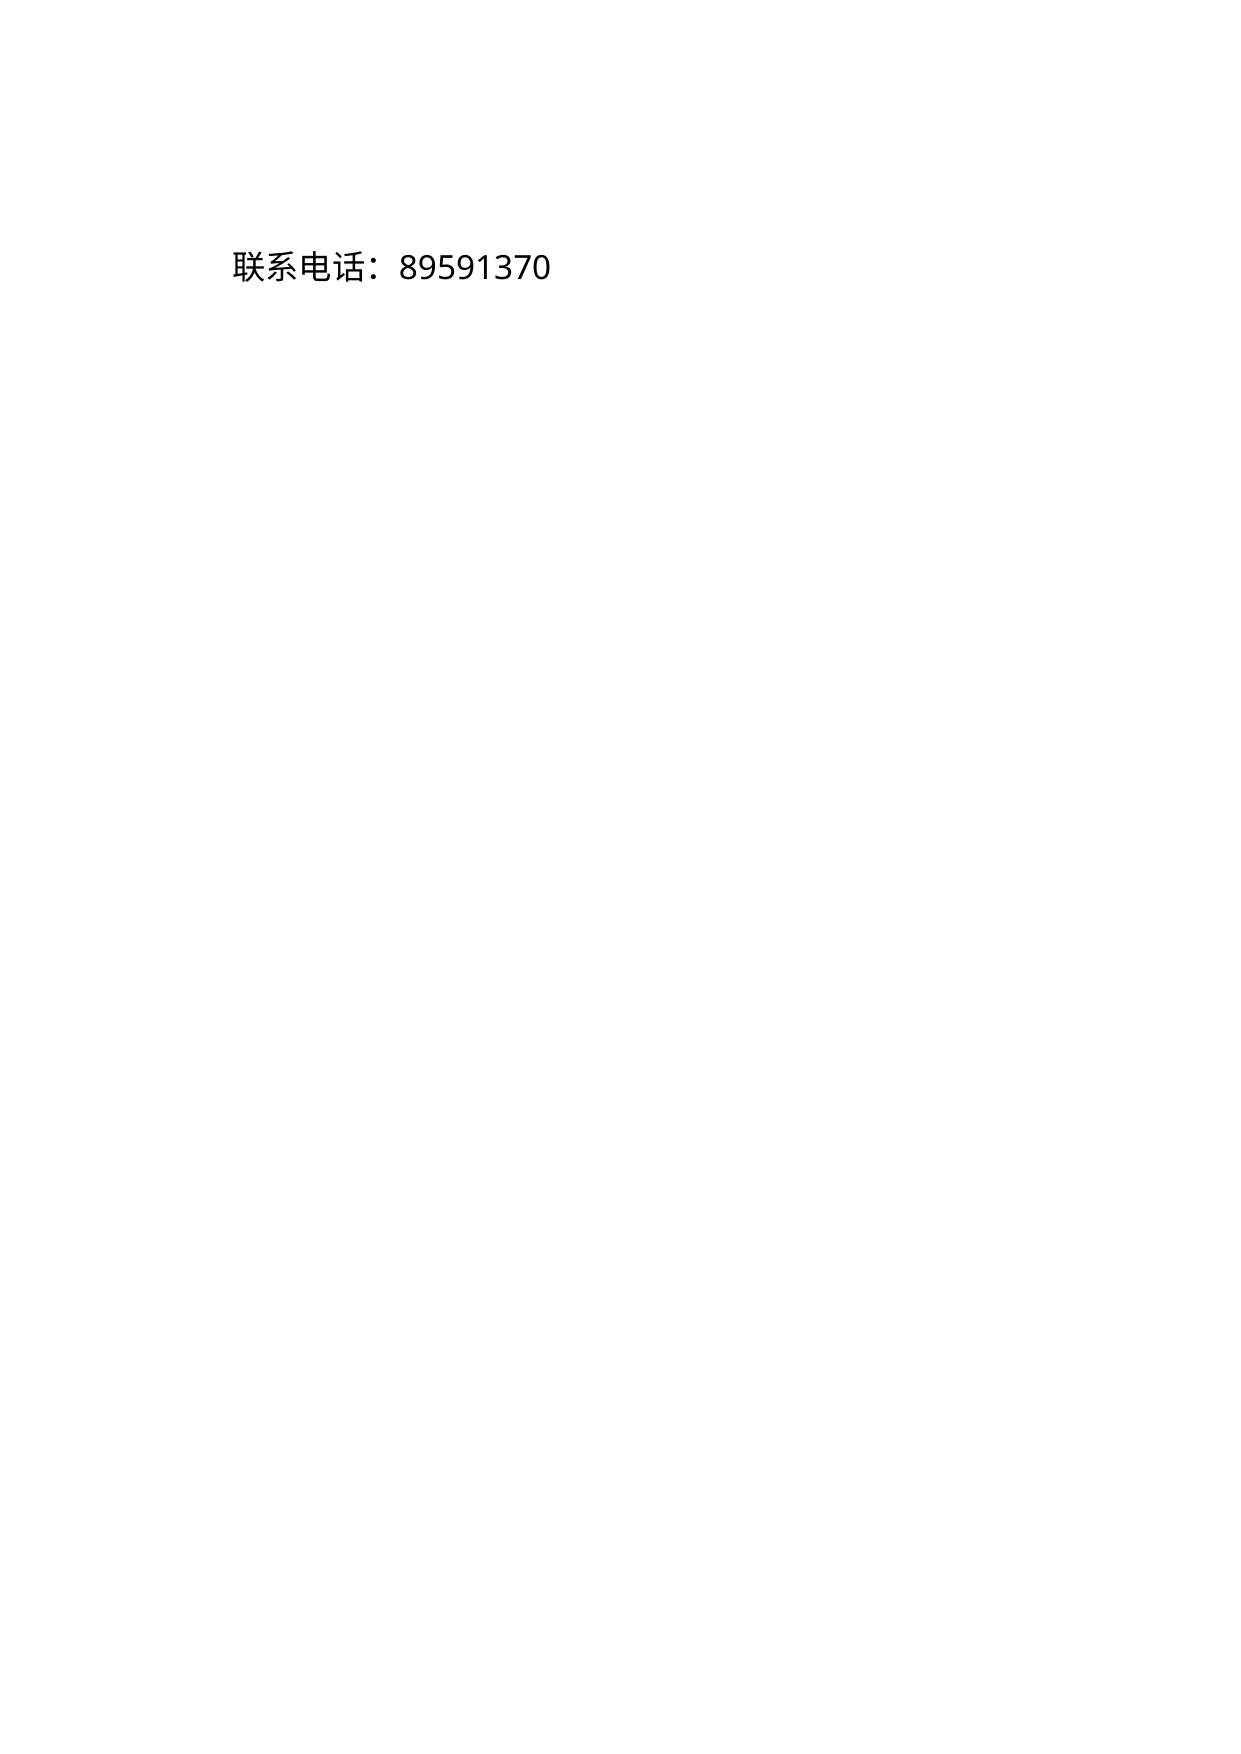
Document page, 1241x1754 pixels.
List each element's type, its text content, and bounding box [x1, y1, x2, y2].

text 联系电话：89591370 [165, 233, 1087, 298]
